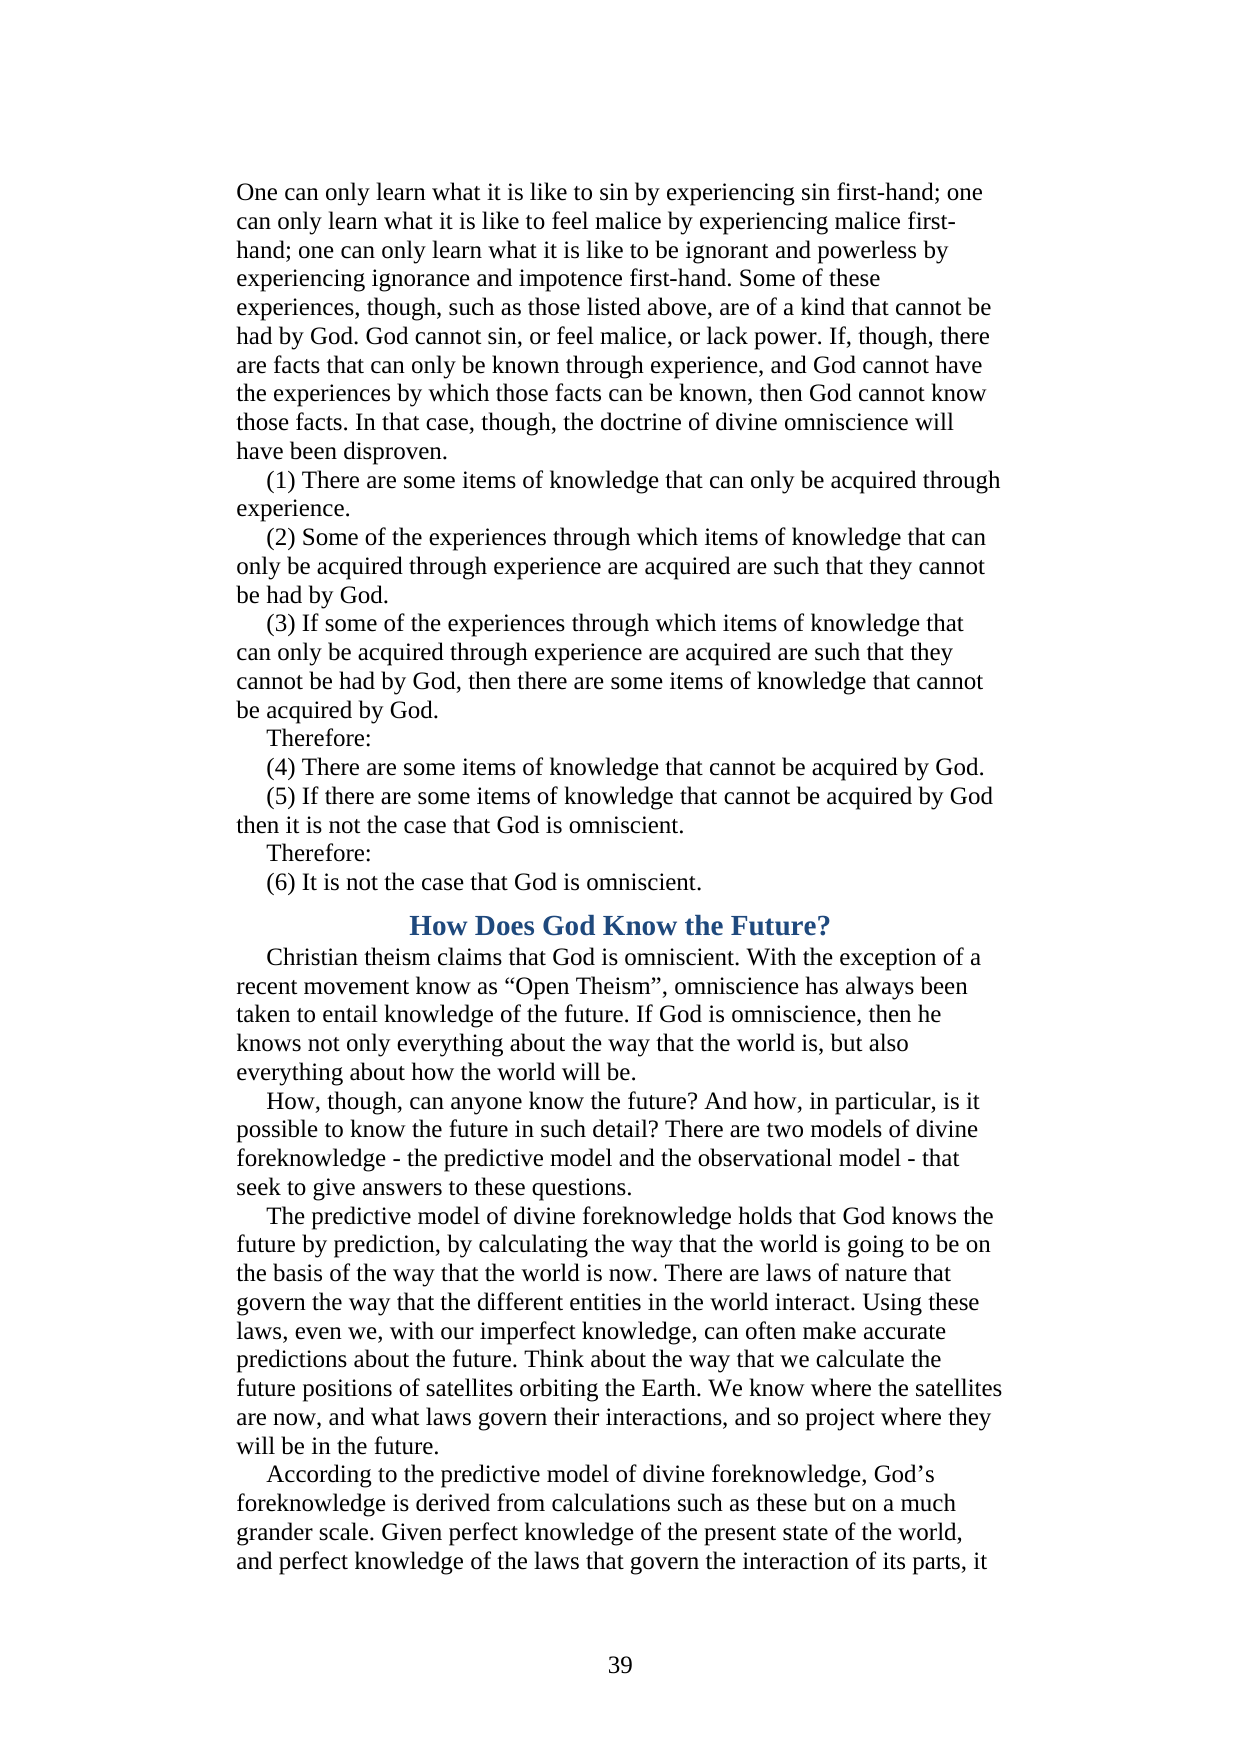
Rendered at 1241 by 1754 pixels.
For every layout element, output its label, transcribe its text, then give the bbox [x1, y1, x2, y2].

text (6) It is not the case that God is omniscient. [236, 867, 1004, 896]
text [236, 1459, 1004, 1574]
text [236, 177, 1004, 465]
text Therefore: [236, 838, 1004, 867]
text (2) Some of the experiences through which items of knowledge that can only be acquired through experience are acquired are such that they cannot be had by God. [236, 522, 1004, 608]
text Therefore: [236, 723, 1004, 752]
subtitle How Does God Know the Future? [236, 908, 1004, 942]
text The predictive model of divine foreknowledge holds that God knows the future by prediction, by calculating the way that the world is going to be on the basis of the way that the world is now. There are laws of nature that govern the way that the different entities in the world interact. Using these laws, even we, with our imperfect knowledge, can often make accurate predictions about the future. Think about the way that we calculate the future positions of satellites orbiting the Earth. We know where the satellites are now, and what laws govern their interactions, and so project where they will be in the future. [236, 1201, 1004, 1459]
text (3) If some of the experiences through which items of knowledge that can only be acquired through experience are acquired are such that they cannot be had by God, then there are some items of knowledge that cannot be acquired by God. [236, 608, 1004, 723]
text (4) There are some items of knowledge that cannot be acquired by God. [236, 752, 1004, 781]
text (1) There are some items of knowledge that can only be acquired through experience. [236, 465, 1004, 522]
text How, though, can anyone know the future? And how, in particular, is it possible to know the future in such detail? There are two models of divine foreknowledge - the predictive model and the observational model - that seek to give answers to these questions. [236, 1086, 1004, 1201]
text Christian theism claims that God is omniscient. With the exception of a recent movement know as “Open Theism”, omniscience has always been taken to entail knowledge of the future. If God is omniscience, then he knows not only everything about the way that the world is, but also everything about how the world will be. [236, 942, 1004, 1086]
text (5) If there are some items of knowledge that cannot be acquired by God then it is not the case that God is omniscient. [236, 781, 1004, 838]
